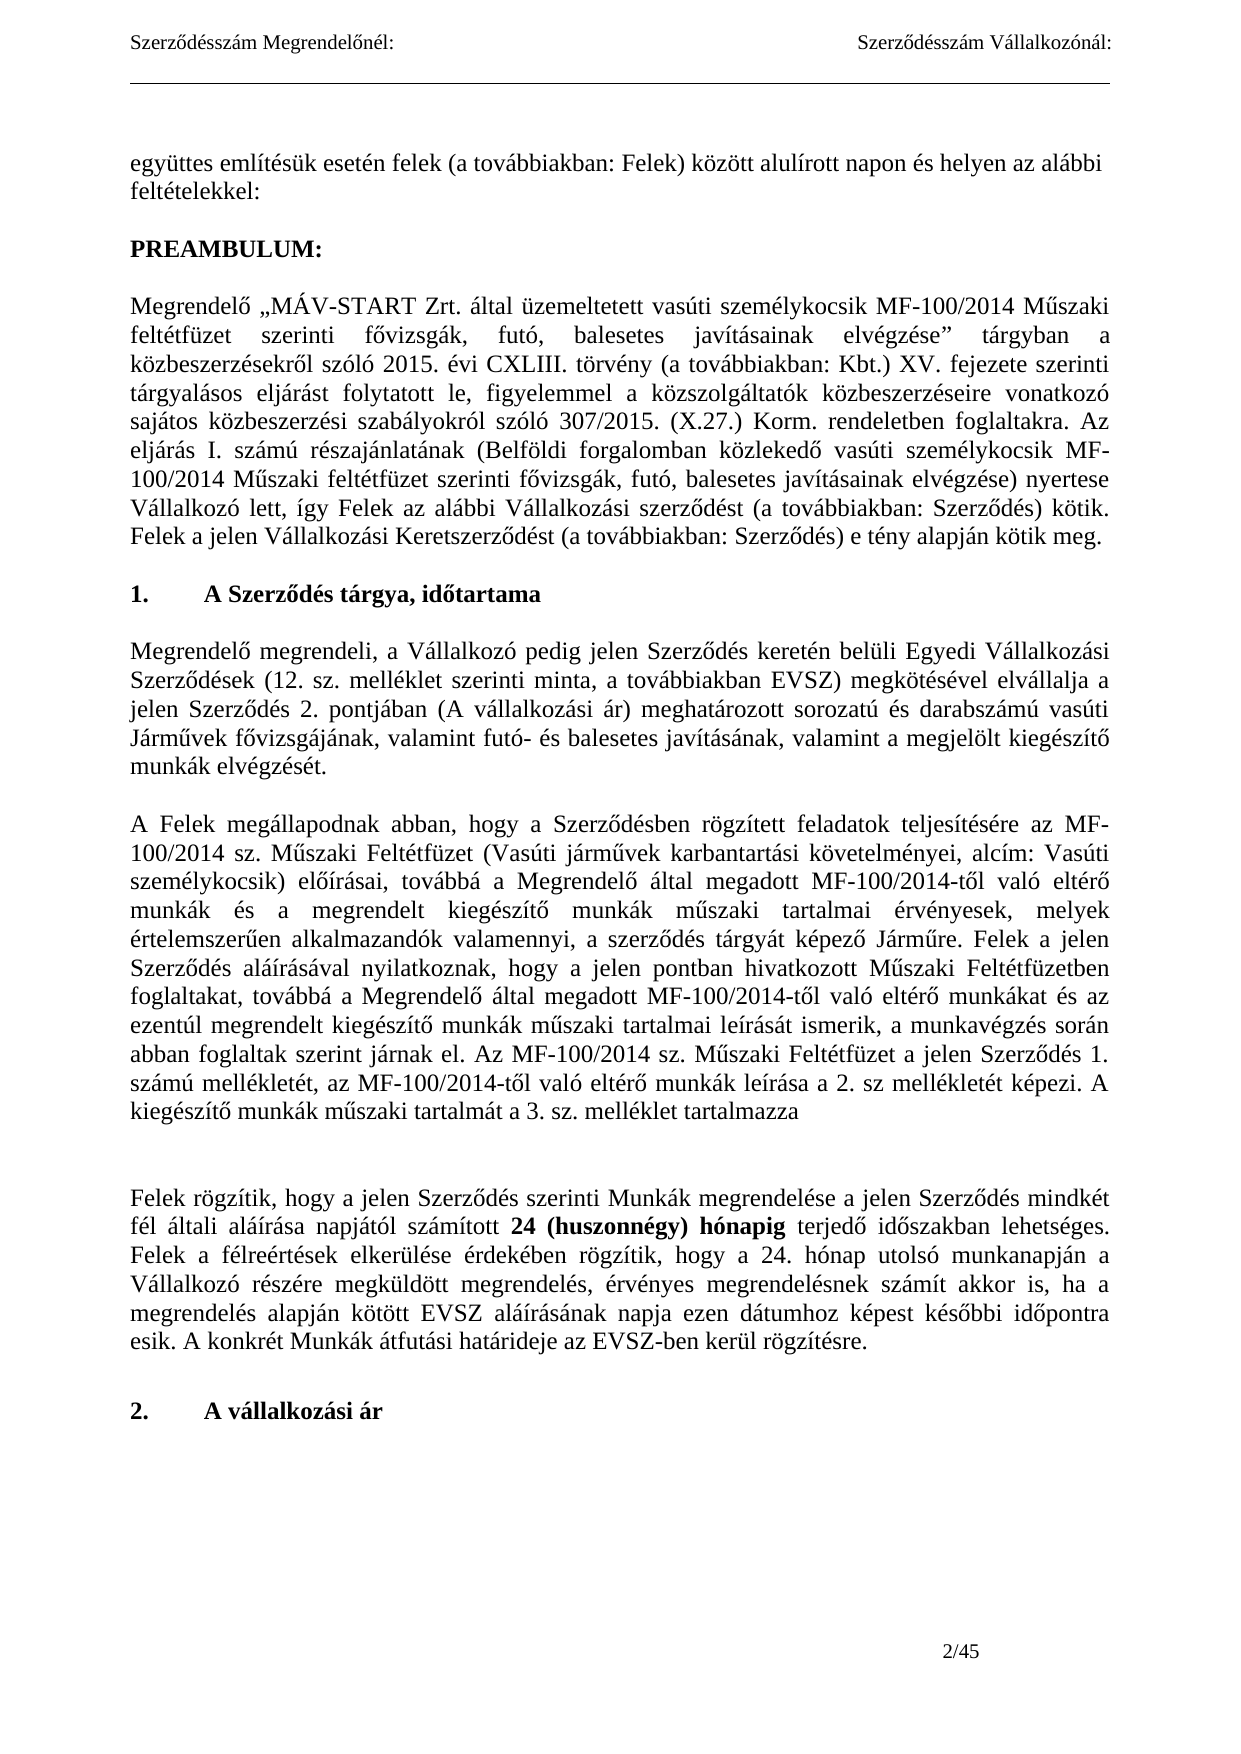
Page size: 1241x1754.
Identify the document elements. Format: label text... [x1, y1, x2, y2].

text 1. A Szerződés tárgya, időtartama [130, 579, 1110, 608]
text 2. A vállalkozási ár [130, 1396, 1110, 1425]
text együttes említésük esetén felek (a továbbiakban: Felek) között alulírott napon és helyen az alábbi feltételekkel: [130, 148, 1110, 205]
text Megrendelő „MÁV-START Zrt. által üzemeltetett vasúti személykocsik MF-100/2014 Műszaki feltétfüzet szerinti fővizsgák, futó, balesetes javításainak elvégzése” tárgyban a közbeszerzésekről szóló 2015. évi CXLIII. törvény (a továbbiakban: Kbt.) XV. fejezete szerinti tárgyalásos eljárást folytatott le, figyelemmel a közszolgáltatók közbeszerzéseire vonatkozó sajátos közbeszerzési szabályokról szóló 307/2015. (X.27.) Korm. rendeletben foglaltakra. Az eljárás I. számú részajánlatának (Belföldi forgalomban közlekedő vasúti személykocsik MF-100/2014 Műszaki feltétfüzet szerinti fővizsgák, futó, balesetes javításainak elvégzése) nyertese Vállalkozó lett, így Felek az alábbi Vállalkozási szerződést (a továbbiakban: Szerződés) kötik. Felek a jelen Vállalkozási Keretszerződést (a továbbiakban: Szerződés) e tény alapján kötik meg. [130, 291, 1110, 550]
text A Felek megállapodnak abban, hogy a Szerződésben rögzített feladatok teljesítésére az MF-100/2014 sz. Műszaki Feltétfüzet (Vasúti járművek karbantartási követelményei, alcím: Vasúti személykocsik) előírásai, továbbá a Megrendelő által megadott MF-100/2014-től való eltérő munkák és a megrendelt kiegészítő munkák műszaki tartalmai érvényesek, melyek értelemszerűen alkalmazandók valamennyi, a szerződés tárgyát képező Járműre. Felek a jelen Szerződés aláírásával nyilatkoznak, hogy a jelen pontban hivatkozott Műszaki Feltétfüzetben foglaltakat, továbbá a Megrendelő által megadott MF-100/2014-től való eltérő munkákat és az ezentúl megrendelt kiegészítő munkák műszaki tartalmai leírását ismerik, a munkavégzés során abban foglaltak szerint járnak el. Az MF-100/2014 sz. Műszaki Feltétfüzet a jelen Szerződés 1. számú mellékletét, az MF-100/2014-től való eltérő munkák leírása a 2. sz mellékletét képezi. A kiegészítő munkák műszaki tartalmát a 3. sz. melléklet tartalmazza [130, 809, 1110, 1125]
text Felek rögzítik, hogy a jelen Szerződés szerinti Munkák megrendelése a jelen Szerződés mindkét fél általi aláírása napjától számított 24 (huszonnégy) hónapig terjedő időszakban lehetséges. Felek a félreértések elkerülése érdekében rögzítik, hogy a 24. hónap utolsó munkanapján a Vállalkozó részére megküldött megrendelés, érvényes megrendelésnek számít akkor is, ha a megrendelés alapján kötött EVSZ aláírásának napja ezen dátumhoz képest későbbi időpontra esik. A konkrét Munkák átfutási határideje az EVSZ-ben kerül rögzítésre. [130, 1183, 1110, 1355]
text PREAMBULUM: [130, 234, 1110, 263]
text Megrendelő megrendeli, a Vállalkozó pedig jelen Szerződés keretén belüli Egyedi Vállalkozási Szerződések (12. sz. melléklet szerinti minta, a továbbiakban EVSZ) megkötésével elvállalja a jelen Szerződés 2. pontjában (A vállalkozási ár) meghatározott sorozatú és darabszámú vasúti Járművek fővizsgájának, valamint futó- és balesetes javításának, valamint a megjelölt kiegészítő munkák elvégzését. [130, 636, 1110, 780]
